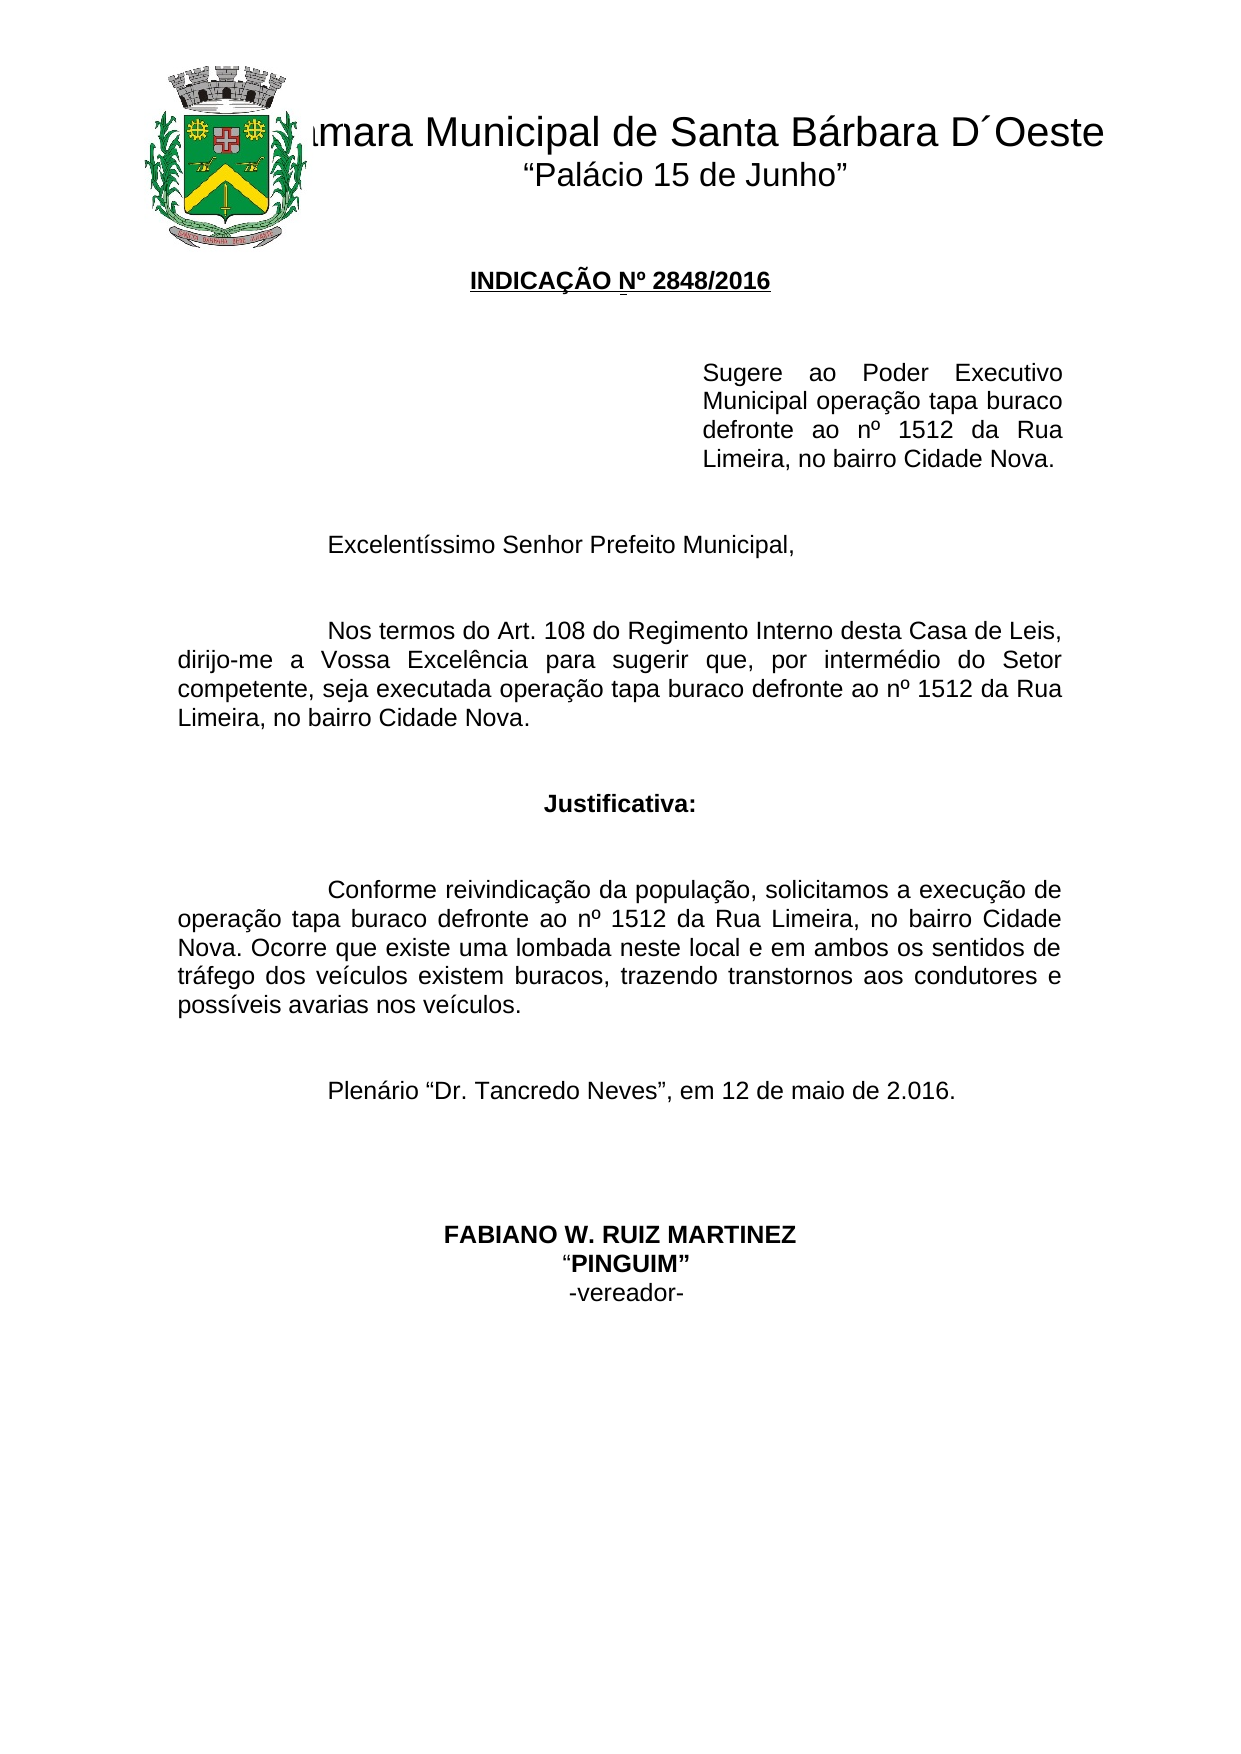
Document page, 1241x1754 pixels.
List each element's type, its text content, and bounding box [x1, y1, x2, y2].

text Nos termos do Art. 108 do Regimento Interno desta Casa de Leis, dirijo-me a Vossa Excelência para sugerir que, por intermédio do Setor competente, seja executada operação tapa buraco defronte ao nº 1512 da Rua Limeira, no bairro Cidade Nova. [177, 616, 1063, 731]
text “PINGUIM” [177, 1249, 1063, 1277]
text -vereador- [177, 1277, 1063, 1306]
text FABIANO W. RUIZ MARTINEZ [177, 1220, 1063, 1249]
picture [144, 66, 314, 255]
text Sugere ao Poder Executivo Municipal operação tapa buraco defronte ao nº 1512 da Rua Limeira, no bairro Cidade Nova. [702, 357, 1063, 472]
title INDICAÇÃO Nº 2848/2016 [177, 266, 1063, 294]
text Plenário “Dr. Tancredo Neves”, em 12 de maio de 2.016. [177, 1076, 1063, 1105]
text Excelentíssimo Senhor Prefeito Municipal, [177, 530, 1063, 559]
text Justificativa: [177, 789, 1063, 817]
text Conforme reivindicação da população, solicitamos a execução de operação tapa buraco defronte ao nº 1512 da Rua Limeira, no bairro Cidade Nova. Ocorre que existe uma lombada neste local e em ambos os sentidos de tráfego dos veículos existem buracos, trazendo transtornos aos condutores e possíveis avarias nos veículos. [177, 875, 1063, 1019]
